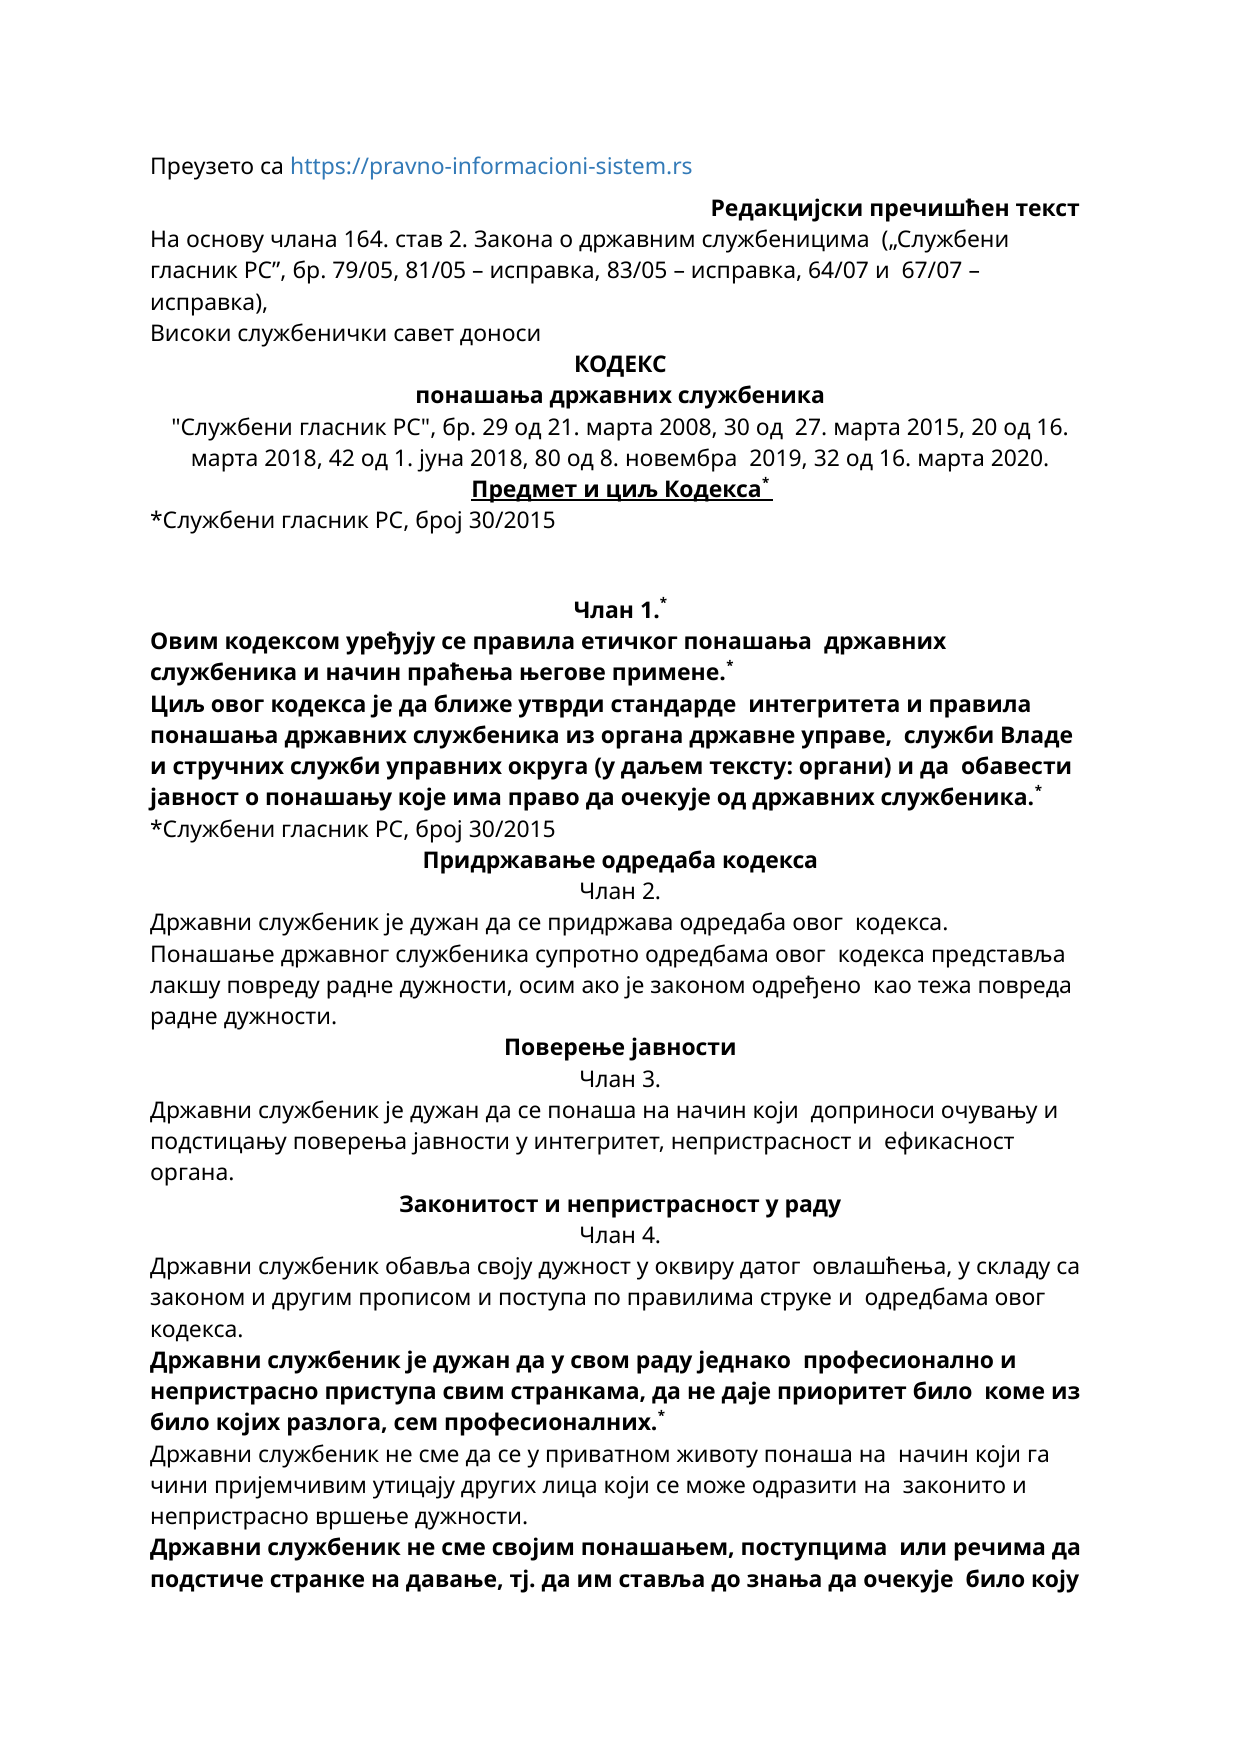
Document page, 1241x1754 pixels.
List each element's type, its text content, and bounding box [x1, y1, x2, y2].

text Члан 3. [150, 1062, 1090, 1094]
text Државни службеник не сме да се у приватном животу понаша на начин који га чини пријемчивим утицају других лица који се може одразити на законито и непристрасно вршење дужности. [150, 1437, 1090, 1531]
text Државни службеник је дужан да се придржава одредаба овог кодекса. [150, 906, 1090, 937]
text Циљ овог кодекса је да ближе утврди стандарде интегритета и правила понашања државних службеника из органа државне управе, служби Владе и стручних служби управних округа (у даљем тексту: органи) и да обавести јавност о понашању које има право да очекује од државних службеника.* [150, 687, 1090, 812]
text Члан 1.* [150, 594, 1090, 625]
text Овим кодексом уређују се правила етичког понашања државних службеника и начин праћења његове примене.* [150, 625, 1090, 687]
text Високи службенички савет доноси [150, 317, 1090, 348]
text Законитост и непристрасност у раду [150, 1187, 1090, 1219]
text Државни службеник је дужан да у свом раду једнако прoфесиoнално и непристрасно приступа свим странкама, да не даје приоритет било коме из било којих разлога, сем професионалних.* [150, 1344, 1090, 1437]
text Редакцијски пречишћен текст [150, 192, 1080, 223]
text *Службени гласник РС, број 30/2015 [150, 812, 1090, 844]
text Преузето са https://pravno-informacioni-sistem.rs [150, 150, 1090, 181]
text *Службени гласник РС, број 30/2015 [150, 504, 1090, 535]
text Предмет и циљ Кодекса* [150, 473, 1090, 504]
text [150, 1531, 1090, 1594]
text понашања државних службеника [150, 379, 1090, 410]
text Члан 4. [150, 1219, 1090, 1250]
text На основу члана 164. став 2. Закона о државним службеницима („Службени гласник РС”, бр. 79/05, 81/05 – исправка, 83/05 – исправка, 64/07 и 67/07 – исправка), [150, 223, 1090, 317]
text "Службени гласник РС", бр. 29 од 21. марта 2008, 30 од 27. марта 2015, 20 од 16. марта 2018, 42 од 1. јуна 2018, 80 од 8. новембра 2019, 32 од 16. марта 2020. [150, 410, 1090, 473]
text Државни службеник је дужан да се понаша на начин који доприноси очувању и подстицању поверења јавности у интегритет, непристрасност и ефикасност органа. [150, 1094, 1090, 1187]
text Члан 2. [150, 875, 1090, 906]
text Понашање државног службеника супротно одредбама овог кодекса представља лакшу повреду радне дужности, осим ако је законом одређено као тежа повреда радне дужности. [150, 937, 1090, 1031]
text Придржавање одредаба кодекса [150, 844, 1090, 875]
text Поверење јавности [150, 1031, 1090, 1062]
text Државни службеник обавља своју дужност у оквиру датог овлашћења, у складу са законом и другим прописом и поступа по правилима струке и одредбама овог кодекса. [150, 1250, 1090, 1344]
text КОДЕКС [150, 348, 1090, 379]
